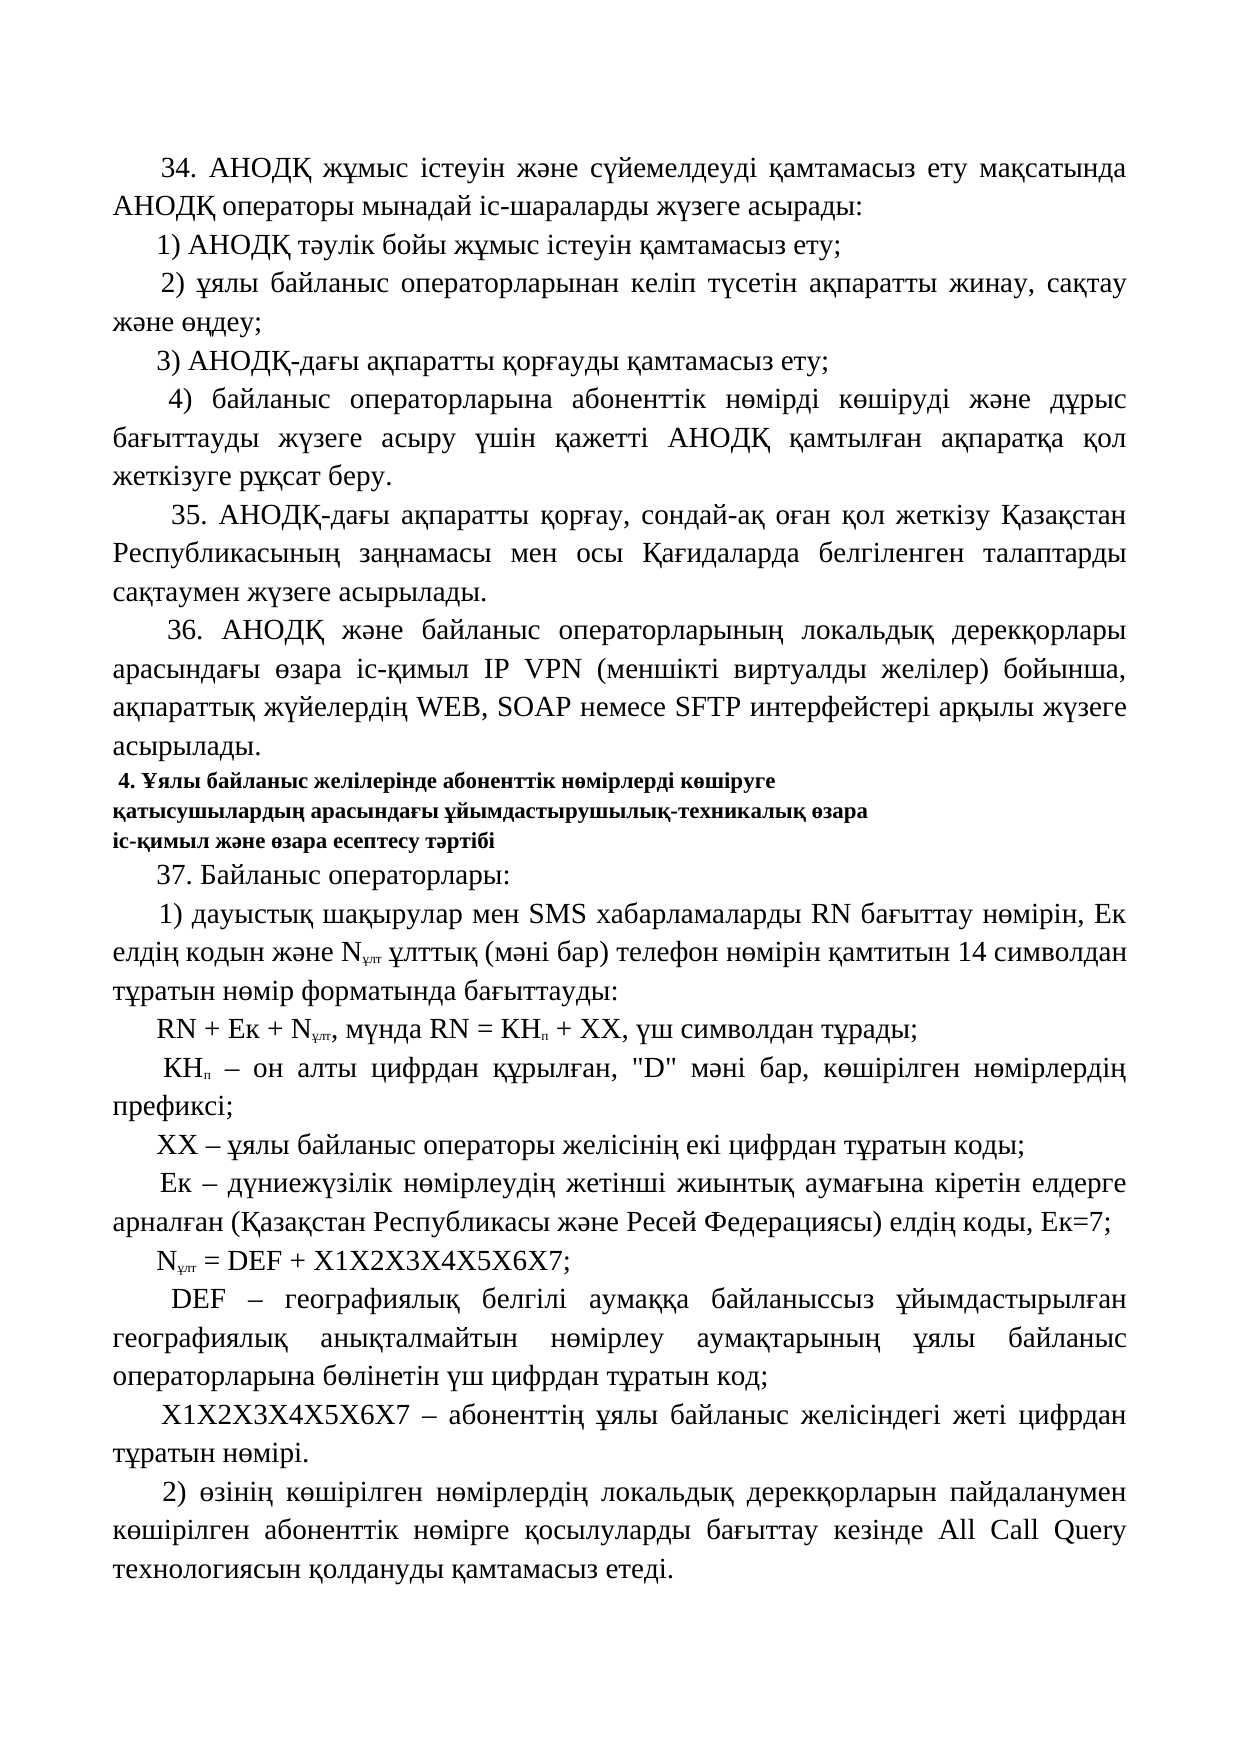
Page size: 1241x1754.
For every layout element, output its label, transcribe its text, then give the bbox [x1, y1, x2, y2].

text 34. АНОДҚ жұмыс істеуін және сүйемелдеуді қамтамасыз ету мақсатында АНОДҚ операторы мынадай іс-шараларды жүзеге асырады: [112, 150, 1128, 222]
text XX – ұялы байланыс операторы желісінің екі цифрдан тұратын коды; [112, 1127, 1128, 1161]
text RN + Ек + Nұлт, мүнда RN = КНп + XX, үш символдан тұрады; [112, 1011, 1128, 1045]
text 4) байланыс операторларына абоненттік нөмірді көшіруді және дұрыс бағыттауды жүзеге асыру үшін қажетті АНОДҚ қамтылған ақпаратқа қол жеткізуге рұқсат беру. [112, 381, 1128, 492]
text 1) дауыстық шақырулар мен SMS хабарламаларды RN бағыттау нөмірін, Ек елдің кодын және Nұлт ұлттық (мәні бар) телефон нөмірін қамтитын 14 символдан тұратын нөмір форматында бағыттауды: [112, 896, 1128, 1006]
text 2) ұялы байланыс операторларынан келіп түсетін ақпаратты жинау, сақтау және өңдеу; [112, 266, 1128, 338]
text 36. АНОДҚ және байланыс операторларының локальдық дерекқорлары арасындағы өзара іс-қимыл IP VPN (меншікті виртуалды желілер) бойынша, ақпараттық жүйелердің WEB, SOAP немесе SFTP интерфейстері арқылы жүзеге асырылады. [112, 612, 1128, 762]
text Ек – дүниежүзілік нөмірлеудің жетінші жиынтық аумағына кіретін елдерге арналған (Қазақстан Республикасы және Ресей Федерациясы) елдің коды, Ек=7; [112, 1166, 1128, 1238]
text 1) АНОДҚ тәулік бойы жұмыс істеуін қамтамасыз ету; [112, 227, 1128, 261]
text КНп – он алты цифрдан құрылған, "D" мәні бар, көшірілген нөмірлердің префиксі; [112, 1050, 1128, 1122]
text 37. Байланыс операторлары: [112, 857, 1128, 891]
text 3) АНОДҚ-дағы ақпаратты қорғауды қамтамасыз ету; [112, 343, 1128, 376]
text 4. Ұялы байланыс желілерінде абоненттік нөмірлерді көшіруге қатысушылардың арасындағы ұйымдастырушылық-техникалық өзара іс-қимыл және өзара есептесу тәртібі [112, 767, 1128, 853]
text Nұлт = DEF + Х1Х2Х3Х4Х5Х6Х7; [112, 1243, 1128, 1276]
text 2) өзінің көшірілген нөмірлердің локальдық дерекқорларын пайдаланумен көшірілген абоненттік нөмірге қосылуларды бағыттау кезінде All Call Query технологиясын қолдануды қамтамасыз етеді. [112, 1474, 1128, 1584]
text DEF – географиялық белгілі аумаққа байланыссыз ұйымдастырылған географиялық анықталмайтын нөмірлеу аумақтарының ұялы байланыс операторларына бөлінетін үш цифрдан тұратын код; [112, 1281, 1128, 1392]
text 35. АНОДҚ-дағы ақпаратты қорғау, сондай-ақ оған қол жеткізу Қазақстан Республикасының заңнамасы мен осы Қағидаларда белгіленген талаптарды сақтаумен жүзеге асырылады. [112, 497, 1128, 607]
text Х1Х2Х3Х4Х5Х6Х7 – абоненттің ұялы байланыс желісіндегі жеті цифрдан тұратын нөмірі. [112, 1397, 1128, 1469]
